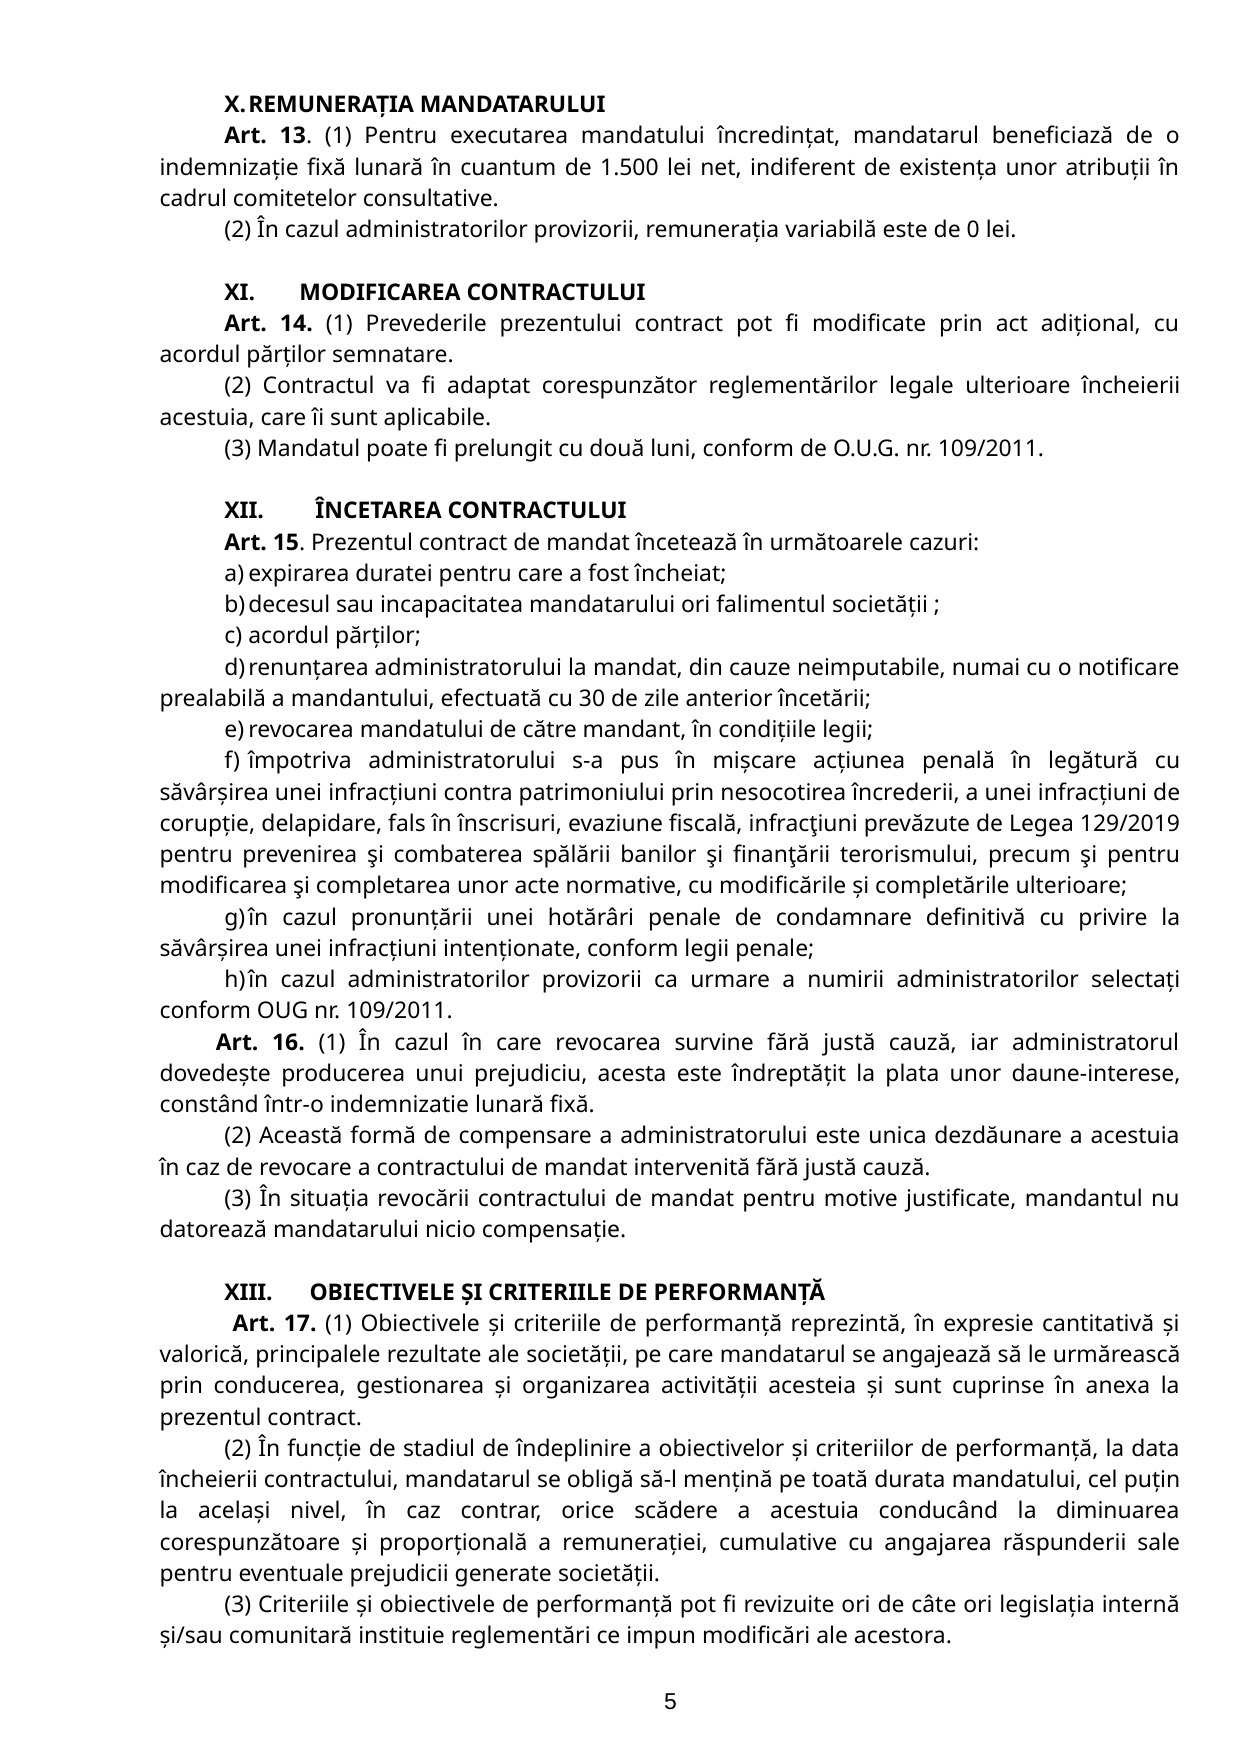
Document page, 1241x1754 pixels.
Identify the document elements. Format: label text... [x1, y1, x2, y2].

text Art. 14. (1) Prevederile prezentului contract pot fi modificate prin act adițional, cu acordul părților semnatare. [159, 307, 1181, 369]
text (2) Această formă de compensare a administratorului este unica dezdăunare a acestuia în caz de revocare a contractului de mandat intervenită fără justă cauză. [159, 1119, 1181, 1182]
list în cazul administratorilor provizorii ca urmare a numirii administratorilor selectați conform OUG nr. 109/2011. [159, 963, 1181, 1026]
list renunțarea administratorului la mandat, din cauze neimputabile, numai cu o notificare prealabilă a mandantului, efectuată cu 30 de zile anterior încetării; [159, 651, 1181, 713]
list revocarea mandatului de către mandant, în condițiile legii; [159, 713, 1181, 744]
list OBIECTIVELE ȘI CRITERIILE DE PERFORMANȚĂ [159, 1276, 1181, 1307]
list împotriva administratorului s-a pus în mișcare acțiunea penală în legătură cu săvârșirea unei infracțiuni contra patrimoniului prin nesocotirea încrederii, a unei infracțiuni de corupție, delapidare, fals în înscrisuri, evaziune fiscală, infracţiuni prevăzute de Legea 129/2019 pentru prevenirea şi combaterea spălării banilor şi finanţării terorismului, precum şi pentru modificarea şi completarea unor acte normative, cu modificările și completările ulterioare; [159, 744, 1181, 901]
text (3) În situația revocării contractului de mandat pentru motive justificate, mandantul nu datorează mandatarului nicio compensație. [159, 1182, 1181, 1244]
list ÎNCETAREA CONTRACTULUI [159, 494, 1181, 526]
list decesul sau incapacitatea mandatarului ori falimentul societății ; [159, 588, 1181, 619]
text Art. 16. (1) În cazul în care revocarea survine fără justă cauză, iar administratorul dovedește producerea unui prejudiciu, acesta este îndreptățit la plata unor daune-interese, constând într-o indemnizatie lunară fixă. [159, 1026, 1181, 1119]
text Art. 17. (1) Obiectivele și criteriile de performanță reprezintă, în expresie cantitativă și valorică, principalele rezultate ale societății, pe care mandatarul se angajează să le urmărească prin conducerea, gestionarea și organizarea activității acesteia și sunt cuprinse în anexa la prezentul contract. [159, 1307, 1181, 1432]
text (2) În funcție de stadiul de îndeplinire a obiectivelor și criteriilor de performanță, la data încheierii contractului, mandatarul se obligă să-l mențină pe toată durata mandatului, cel puțin la același nivel, în caz contrar, orice scădere a acestuia conducând la diminuarea corespunzătoare și proporțională a remunerației, cumulative cu angajarea răspunderii sale pentru eventuale prejudicii generate societății. [159, 1432, 1181, 1588]
list expirarea duratei pentru care a fost încheiat; [159, 557, 1181, 588]
text Art. 13. (1) Pentru executarea mandatului încredințat, mandatarul beneficiază de o indemnizație fixă lunară în cuantum de 1.500 lei net, indiferent de existența unor atribuții în cadrul comitetelor consultative. [159, 119, 1181, 213]
text (2) Contractul va fi adaptat corespunzător reglementărilor legale ulterioare încheierii acestuia, care îi sunt aplicabile. [159, 369, 1181, 432]
list MODIFICAREA CONTRACTULUI [224, 276, 1181, 307]
list acordul părților; [159, 619, 1181, 651]
text (3) Criteriile și obiectivele de performanță pot fi revizuite ori de câte ori legislația internă și/sau comunitară instituie reglementări ce impun modificări ale acestora. [159, 1588, 1181, 1651]
text (3) Mandatul poate fi prelungit cu două luni, conform de O.U.G. nr. 109/2011. [159, 432, 1181, 463]
text Art. 15. Prezentul contract de mandat încetează în următoarele cazuri: [159, 526, 1181, 557]
text (2) În cazul administratorilor provizorii, remunerația variabilă este de 0 lei. [159, 213, 1181, 244]
list REMUNERAȚIA MANDATARULUI [224, 88, 1181, 119]
list în cazul pronunțării unei hotărâri penale de condamnare definitivă cu privire la săvârșirea unei infracțiuni intenționate, conform legii penale; [159, 901, 1181, 963]
